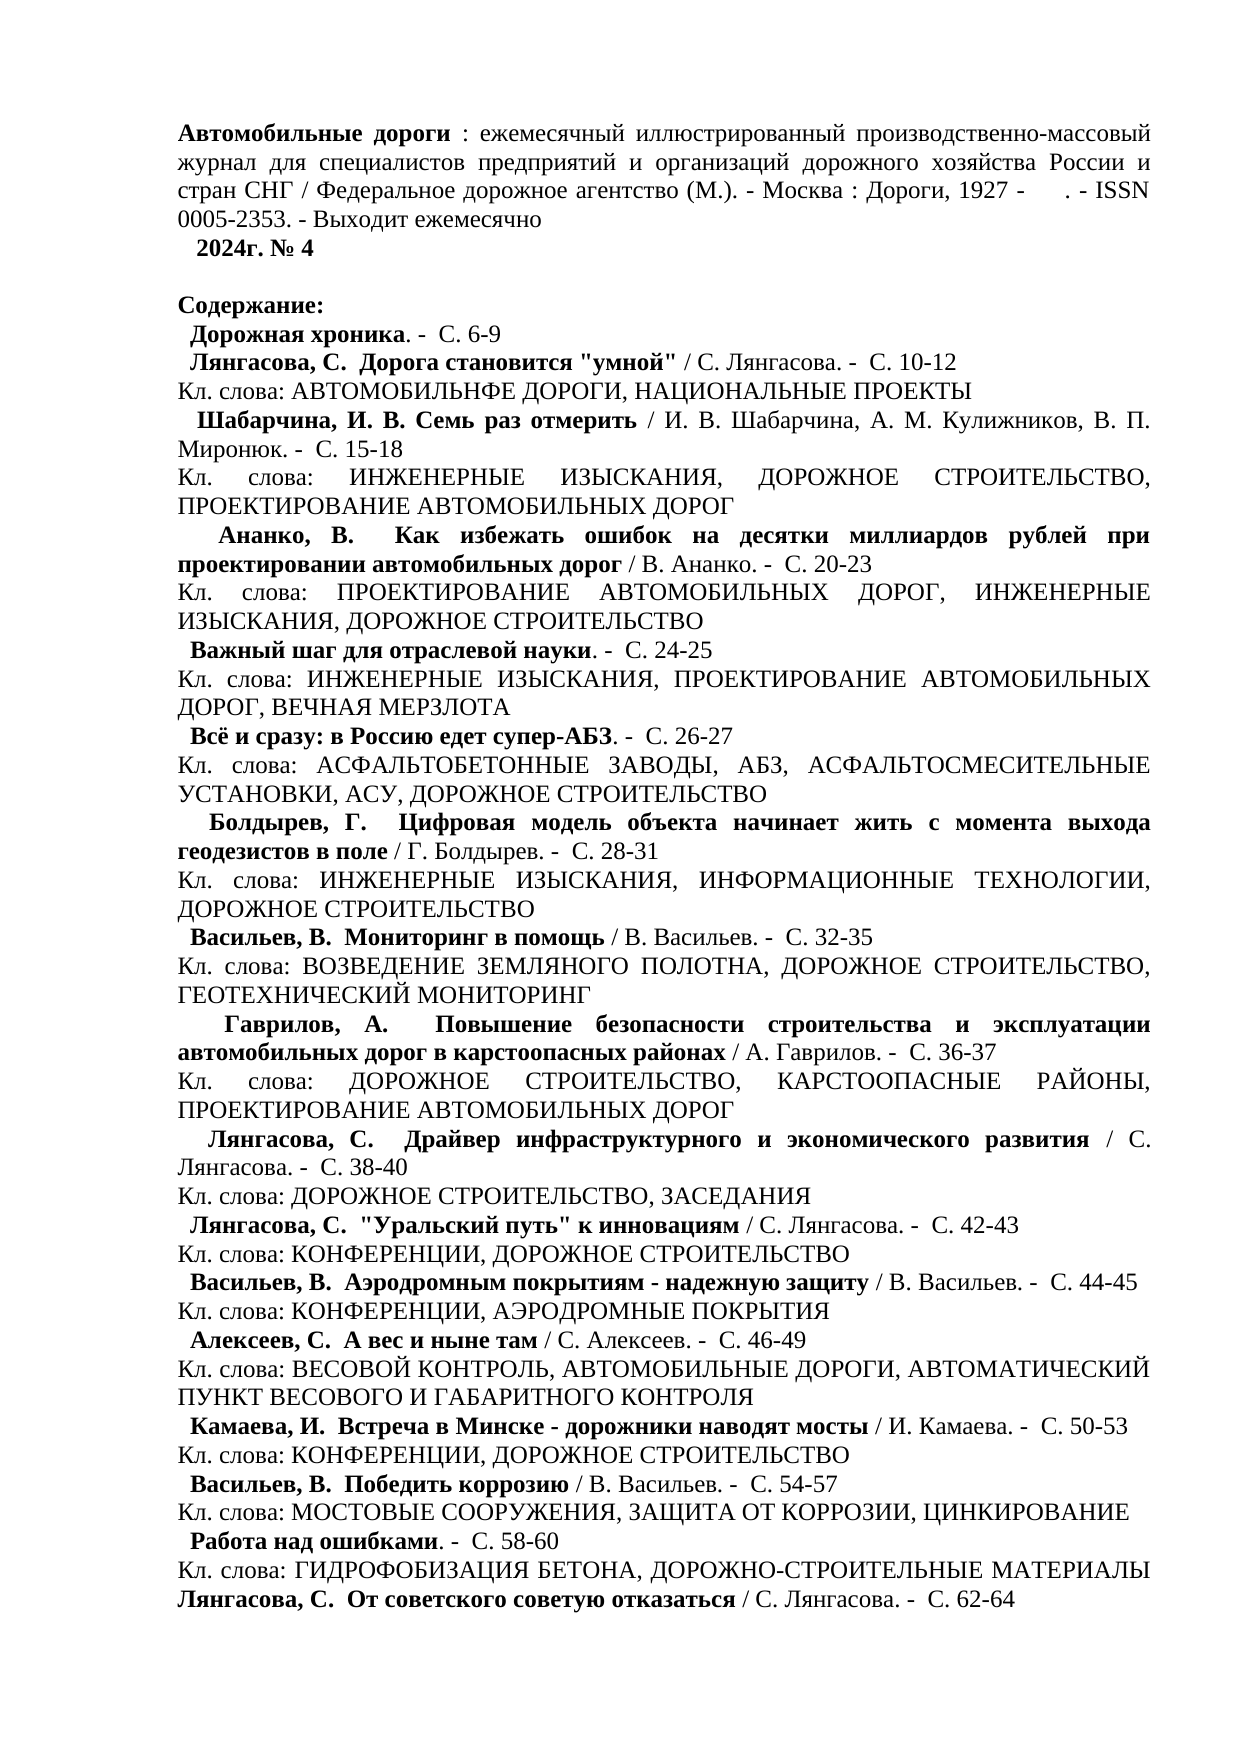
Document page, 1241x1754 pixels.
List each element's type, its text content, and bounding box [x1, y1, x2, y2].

text Шабарчина, И. В. Семь раз отмерить / И. В. Шабарчина, А. М. Кулижников, В. П. Миронюк. - С. 15-18 [177, 405, 1152, 462]
text Кл. слова: ИНЖЕНЕРНЫЕ ИЗЫСКАНИЯ, ПРОЕКТИРОВАНИЕ АВТОМОБИЛЬНЫХ ДОРОГ, ВЕЧНАЯ МЕРЗЛОТА [177, 664, 1152, 721]
text Васильев, В. Мониторинг в помощь / В. Васильев. - С. 32-35 [177, 922, 1152, 951]
text Лянгасова, С. Драйвер инфраструктурного и экономического развития / С. Лянгасова. - С. 38-40 [177, 1124, 1152, 1181]
text Кл. слова: ДОРОЖНОЕ СТРОИТЕЛЬСТВО, КАРСТООПАСНЫЕ РАЙОНЫ, ПРОЕКТИРОВАНИЕ АВТОМОБИЛЬНЫХ ДОРОГ [177, 1066, 1152, 1124]
text Кл. слова: ИНЖЕНЕРНЫЕ ИЗЫСКАНИЯ, ИНФОРМАЦИОННЫЕ ТЕХНОЛОГИИ, ДОРОЖНОЕ СТРОИТЕЛЬСТВО [177, 865, 1152, 922]
text Кл. слова: ГИДРОФОБИЗАЦИЯ БЕТОНА, ДОРОЖНО-СТРОИТЕЛЬНЫЕ МАТЕРИАЛЫ Лянгасова, С. От советского советую отказаться / С. Лянгасова. - С. 62-64 [177, 1555, 1152, 1612]
text Кл. слова: АВТОМОБИЛЬНФЕ ДОРОГИ, НАЦИОНАЛЬНЫЕ ПРОЕКТЫ [177, 376, 1152, 405]
text Важный шаг для отраслевой науки. - С. 24-25 [177, 635, 1152, 664]
text Болдырев, Г. Цифровая модель объекта начинает жить с момента выхода геодезистов в поле / Г. Болдырев. - С. 28-31 [177, 807, 1152, 865]
text Лянгасова, С. "Уральский путь" к инновациям / С. Лянгасова. - С. 42-43 [177, 1210, 1152, 1239]
text Кл. слова: АСФАЛЬТОБЕТОННЫЕ ЗАВОДЫ, АБЗ, АСФАЛЬТОСМЕСИТЕЛЬНЫЕ УСТАНОВКИ, АСУ, ДОРОЖНОЕ СТРОИТЕЛЬСТВО [177, 750, 1152, 807]
text Всё и сразу: в Россию едет супер-АБЗ. - С. 26-27 [177, 721, 1152, 750]
text Кл. слова: МОСТОВЫЕ СООРУЖЕНИЯ, ЗАЩИТА ОТ КОРРОЗИИ, ЦИНКИРОВАНИЕ [177, 1497, 1152, 1526]
text Работа над ошибками. - С. 58-60 [177, 1526, 1152, 1555]
text Кл. слова: ДОРОЖНОЕ СТРОИТЕЛЬСТВО, ЗАСЕДАНИЯ [177, 1181, 1152, 1210]
text Камаева, И. Встреча в Минске - дорожники наводят мосты / И. Камаева. - С. 50-53 [177, 1411, 1152, 1440]
text Дорожная хроника. - С. 6-9 [177, 319, 1152, 347]
text Кл. слова: КОНФЕРЕНЦИИ, ДОРОЖНОЕ СТРОИТЕЛЬСТВО [177, 1239, 1152, 1267]
text Лянгасова, С. Дорога становится "умной" / С. Лянгасова. - С. 10-12 [177, 347, 1152, 376]
text Гаврилов, А. Повышение безопасности строительства и эксплуатации автомобильных дорог в карстоопасных районах / А. Гаврилов. - С. 36-37 [177, 1009, 1152, 1066]
text 2024г. № 4 [177, 233, 1152, 262]
text Кл. слова: ИНЖЕНЕРНЫЕ ИЗЫСКАНИЯ, ДОРОЖНОЕ СТРОИТЕЛЬСТВО, ПРОЕКТИРОВАНИЕ АВТОМОБИЛЬНЫХ ДОРОГ [177, 462, 1152, 520]
text Васильев, В. Победить коррозию / В. Васильев. - С. 54-57 [177, 1469, 1152, 1497]
text Васильев, В. Аэродромным покрытиям - надежную защиту / В. Васильев. - С. 44-45 [177, 1267, 1152, 1296]
text Кл. слова: ВОЗВЕДЕНИЕ ЗЕМЛЯНОГО ПОЛОТНА, ДОРОЖНОЕ СТРОИТЕЛЬСТВО, ГЕОТЕХНИЧЕСКИЙ МОНИТОРИНГ [177, 951, 1152, 1009]
text Ананко, В. Как избежать ошибок на десятки миллиардов рублей при проектировании автомобильных дорог / В. Ананко. - С. 20-23 [177, 520, 1152, 577]
text Кл. слова: КОНФЕРЕНЦИИ, ДОРОЖНОЕ СТРОИТЕЛЬСТВО [177, 1440, 1152, 1469]
text Кл. слова: ВЕСОВОЙ КОНТРОЛЬ, АВТОМОБИЛЬНЫЕ ДОРОГИ, АВТОМАТИЧЕСКИЙ ПУНКТ ВЕСОВОГО И ГАБАРИТНОГО КОНТРОЛЯ [177, 1354, 1152, 1411]
text Автомобильные дороги : ежемесячный иллюстрированный производственно-массовый журнал для специалистов предприятий и организаций дорожного хозяйства России и стран СНГ / Федеральное дорожное агентство (М.). - Москва : Дороги, 1927 - . - ISSN 0005-2353. - Выходит ежемесячно [177, 118, 1152, 233]
text Кл. слова: КОНФЕРЕНЦИИ, АЭРОДРОМНЫЕ ПОКРЫТИЯ [177, 1296, 1152, 1325]
text Содержание: [177, 290, 1152, 319]
text Алексеев, С. А вес и ныне там / С. Алексеев. - С. 46-49 [177, 1325, 1152, 1354]
text Кл. слова: ПРОЕКТИРОВАНИЕ АВТОМОБИЛЬНЫХ ДОРОГ, ИНЖЕНЕРНЫЕ ИЗЫСКАНИЯ, ДОРОЖНОЕ СТРОИТЕЛЬСТВО [177, 577, 1152, 635]
